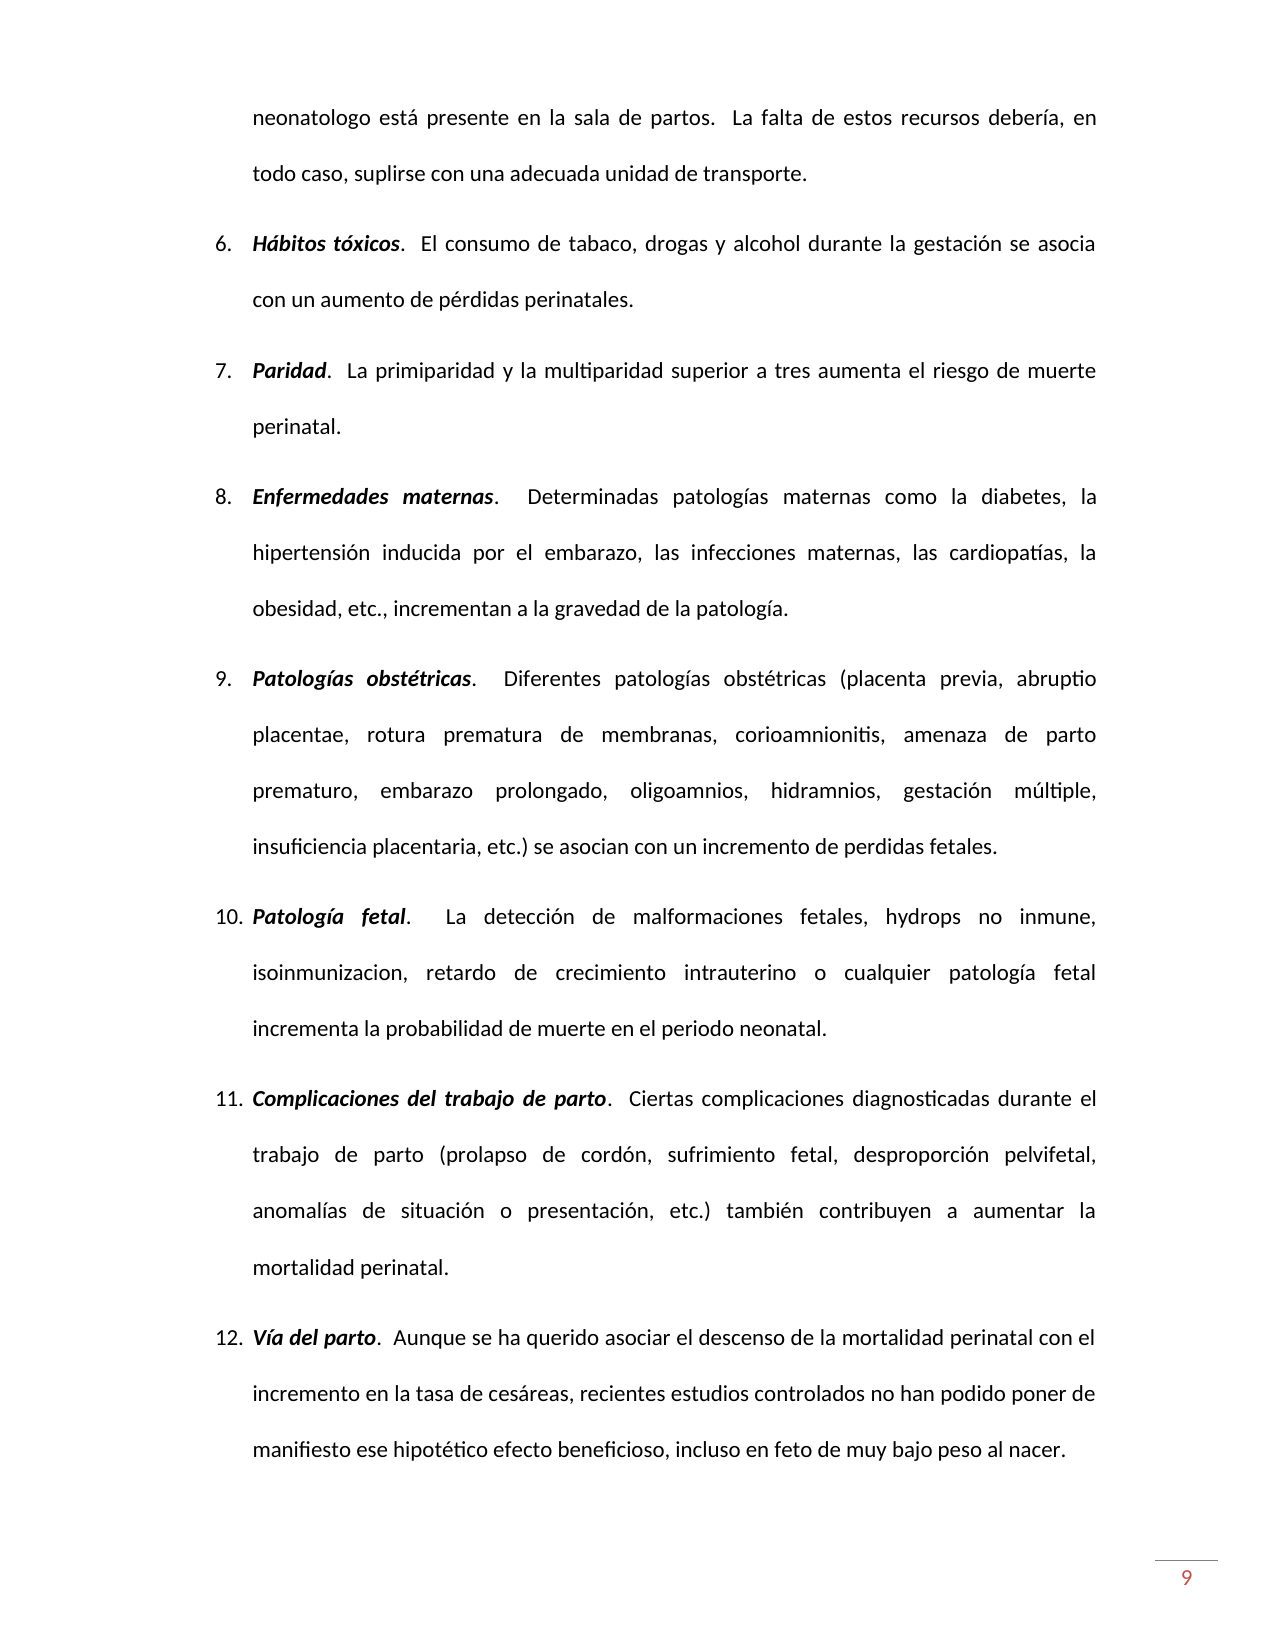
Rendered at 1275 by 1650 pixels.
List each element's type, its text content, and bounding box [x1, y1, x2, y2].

list Complicaciones del trabajo de parto. Ciertas complicaciones diagnosticadas durante el trabajo de parto (prolapso de cordón, sufrimiento fetal, desproporción pelvifetal, anomalías de situación o presentación, etc.) también contribuyen a aumentar la mortalidad perinatal. [215, 1084, 1098, 1281]
list Enfermedades maternas. Determinadas patologías maternas como la diabetes, la hipertensión inducida por el embarazo, las infecciones maternas, las cardiopatías, la obesidad, etc., incrementan a la gravedad de la patología. [215, 482, 1098, 622]
list Patologías obstétricas. Diferentes patologías obstétricas (placenta previa, abruptio placentae, rotura prematura de membranas, corioamnionitis, amenaza de parto prematuro, embarazo prolongado, oligoamnios, hidramnios, gestación múltiple, insuficiencia placentaria, etc.) se asocian con un incremento de perdidas fetales. [215, 664, 1098, 860]
list Paridad. La primiparidad y la multiparidad superior a tres aumenta el riesgo de muerte perinatal. [215, 356, 1098, 440]
list Patología fetal. La detección de malformaciones fetales, hydrops no inmune, isoinmunizacion, retardo de crecimiento intrauterino o cualquier patología fetal incrementa la probabilidad de muerte en el periodo neonatal. [215, 902, 1098, 1042]
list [215, 103, 1098, 187]
list Hábitos tóxicos. El consumo de tabaco, drogas y alcohol durante la gestación se asocia con un aumento de pérdidas perinatales. [215, 229, 1098, 314]
list Vía del parto. Aunque se ha querido asociar el descenso de la mortalidad perinatal con el incremento en la tasa de cesáreas, recientes estudios controlados no han podido poner de manifiesto ese hipotético efecto beneficioso, incluso en feto de muy bajo peso al nacer. [215, 1323, 1098, 1463]
